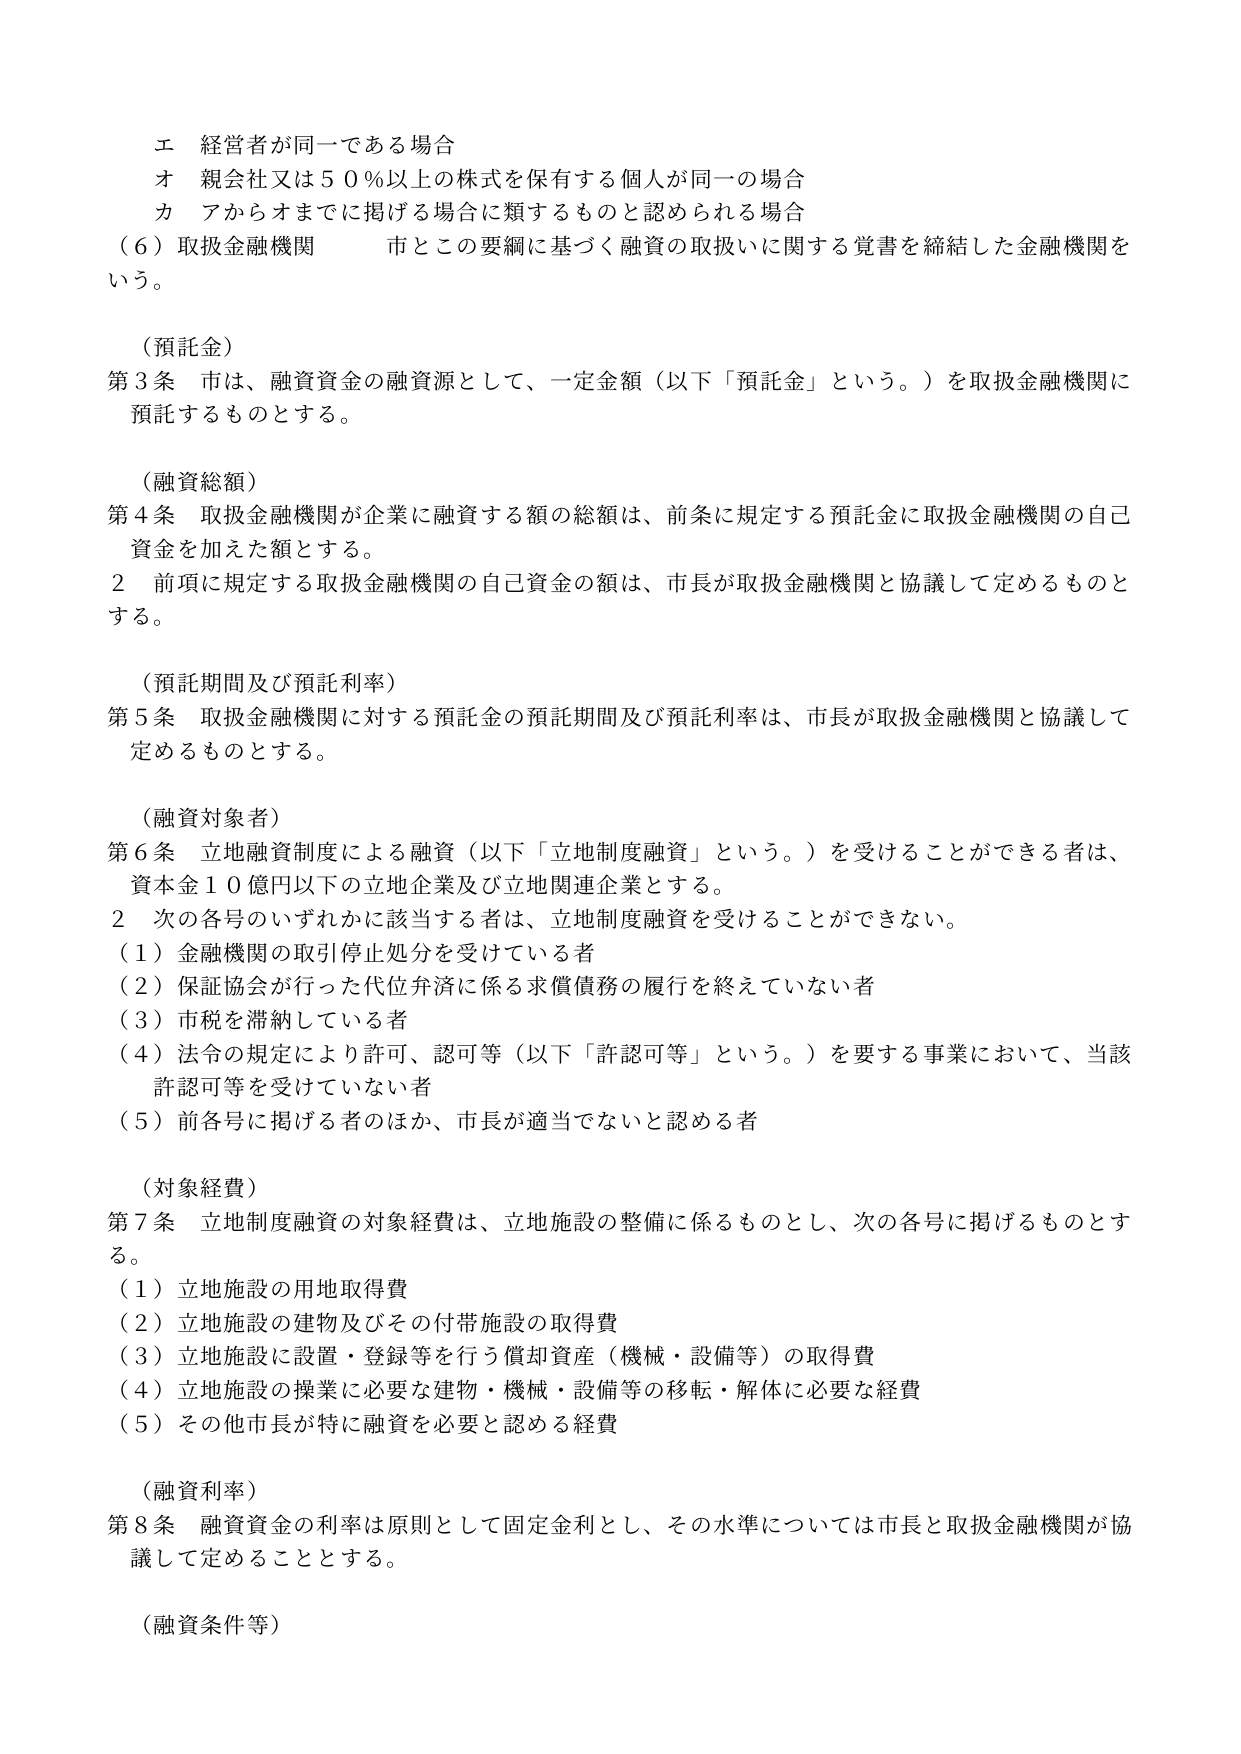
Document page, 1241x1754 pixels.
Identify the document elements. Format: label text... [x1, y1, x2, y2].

text （２）立地施設の建物及びその付帯施設の取得費 [107, 1305, 1133, 1338]
text （預託期間及び預託利率） [107, 666, 1133, 699]
text 第７条 立地制度融資の対象経費は、立地施設の整備に係るものとし、次の各号に掲げるものとする。 [107, 1204, 1133, 1271]
text ２ 次の各号のいずれかに該当する者は、立地制度融資を受けることができない。 [107, 901, 1133, 935]
text （４）法令の規定により許可、認可等（以下「許認可等」という。）を要する事業において、当該許認可等を受けていない者 [107, 1036, 1133, 1103]
text （６）取扱金融機関 市とこの要綱に基づく融資の取扱いに関する覚書を締結した金融機関をいう。 [107, 228, 1133, 296]
text 第８条 融資資金の利率は原則として固定金利とし、その水準については市長と取扱金融機関が協議して定めることとする。 [107, 1507, 1133, 1574]
text （１）金融機関の取引停止処分を受けている者 [107, 935, 1133, 968]
text ２ 前項に規定する取扱金融機関の自己資金の額は、市長が取扱金融機関と協議して定めるものとする。 [107, 565, 1133, 632]
text （５）その他市長が特に融資を必要と認める経費 [107, 1406, 1133, 1439]
text （対象経費） [107, 1170, 1133, 1204]
text 第３条 市は、融資資金の融資源として、一定金額（以下「預託金」という。）を取扱金融機関に預託するものとする。 [107, 363, 1133, 430]
text （４）立地施設の操業に必要な建物・機械・設備等の移転・解体に必要な経費 [107, 1372, 1133, 1406]
text （３）市税を滞納している者 [107, 1002, 1133, 1036]
text （融資条件等） [107, 1608, 1133, 1641]
text 第５条 取扱金融機関に対する預託金の預託期間及び預託利率は、市長が取扱金融機関と協議して定めるものとする。 [107, 699, 1133, 767]
text エ 経営者が同一である場合 [107, 127, 1133, 161]
text （２）保証協会が行った代位弁済に係る求償債務の履行を終えていない者 [107, 968, 1133, 1002]
text （融資対象者） [107, 800, 1133, 834]
text オ 親会社又は５０％以上の株式を保有する個人が同一の場合 [107, 161, 1133, 194]
text 第６条 立地融資制度による融資（以下「立地制度融資」という。）を受けることができる者は、資本金１０億円以下の立地企業及び立地関連企業とする。 [107, 834, 1133, 901]
text （預託金） [107, 329, 1133, 363]
text （融資利率） [107, 1473, 1133, 1507]
text （１）立地施設の用地取得費 [107, 1271, 1133, 1305]
text （融資総額） [107, 464, 1133, 497]
text （３）立地施設に設置・登録等を行う償却資産（機械・設備等）の取得費 [107, 1338, 1133, 1372]
text （５）前各号に掲げる者のほか、市長が適当でないと認める者 [107, 1103, 1133, 1137]
text カ アからオまでに掲げる場合に類するものと認められる場合 [107, 194, 1133, 228]
text 第４条 取扱金融機関が企業に融資する額の総額は、前条に規定する預託金に取扱金融機関の自己資金を加えた額とする。 [107, 497, 1133, 565]
